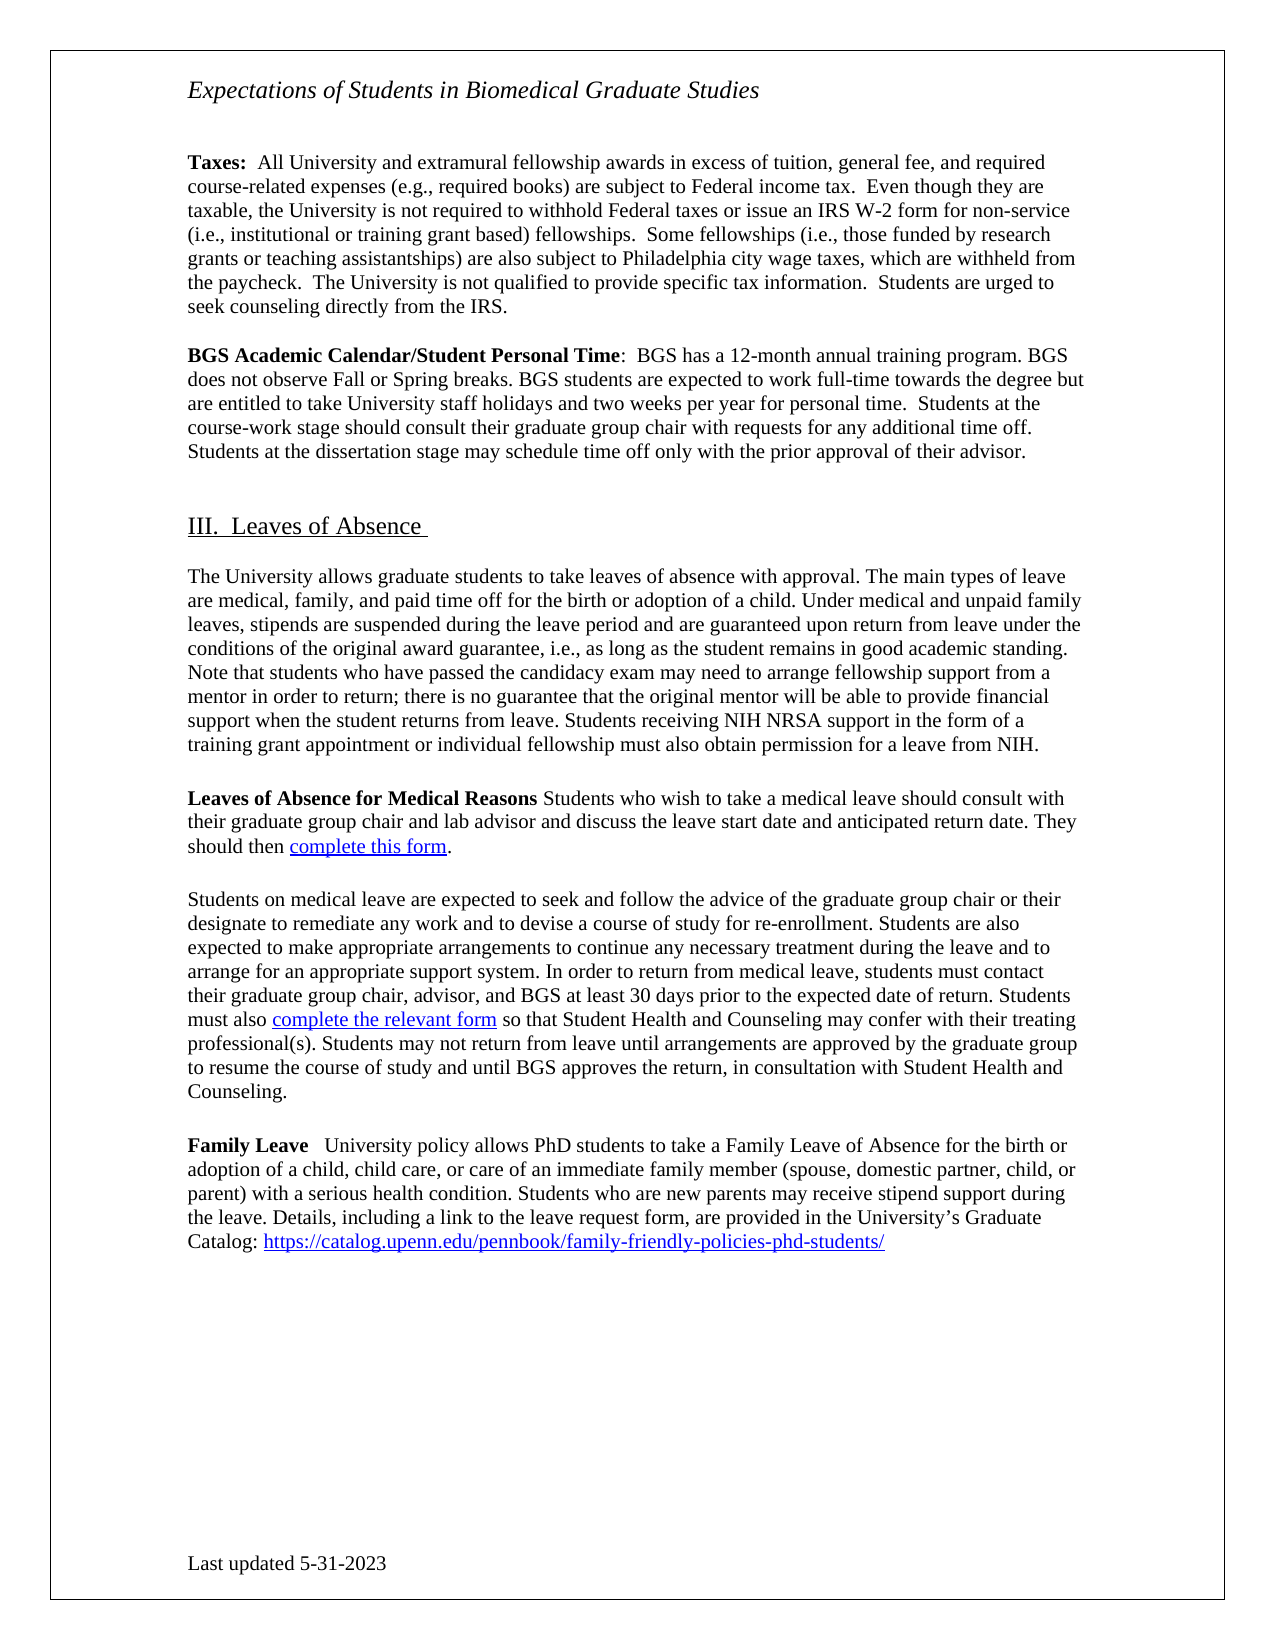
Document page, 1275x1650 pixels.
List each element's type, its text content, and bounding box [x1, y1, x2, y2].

text III. Leaves of Absence [187, 511, 1087, 540]
text Students on medical leave are expected to seek and follow the advice of the graduate group chair or their designate to remediate any work and to devise a course of study for re-enrollment. Students are also expected to make appropriate arrangements to continue any necessary treatment during the leave and to arrange for an appropriate support system. In order to return from medical leave, students must contact their graduate group chair, advisor, and BGS at least 30 days prior to the expected date of return. Students must also complete the relevant form so that Student Health and Counseling may confer with their treating professional(s). Students may not return from leave until arrangements are approved by the graduate group to resume the course of study and until BGS approves the return, in consultation with Student Health and Counseling. [187, 887, 1087, 1103]
text The University allows graduate students to take leaves of absence with approval. The main types of leave are medical, family, and paid time off for the birth or adoption of a child. Under medical and unpaid family leaves, stipends are suspended during the leave period and are guaranteed upon return from leave under the conditions of the original award guarantee, i.e., as long as the student remains in good academic standing. Note that students who have passed the candidacy exam may need to arrange fellowship support from a mentor in order to return; there is no guarantee that the original mentor will be able to provide financial support when the student returns from leave. Students receiving NIH NRSA support in the form of a training grant appointment or individual fellowship must also obtain permission for a leave from NIH. [187, 564, 1087, 756]
text Leaves of Absence for Medical Reasons Students who wish to take a medical leave should consult with their graduate group chair and lab advisor and discuss the leave start date and anticipated return date. They should then complete this form. [187, 785, 1087, 858]
text BGS Academic Calendar/Student Personal Time: BGS has a 12-month annual training program. BGS does not observe Fall or Spring breaks. BGS students are expected to work full-time towards the degree but are entitled to take University staff holidays and two weeks per year for personal time. Students at the course-work stage should consult their graduate group chair with requests for any additional time off. Students at the dissertation stage may schedule time off only with the prior approval of their advisor. [187, 342, 1087, 463]
text Taxes: All University and extramural fellowship awards in excess of tuition, general fee, and required course-related expenses (e.g., required books) are subject to Federal income tax. Even though they are taxable, the University is not required to withhold Federal taxes or issue an IRS W-2 form for non-service (i.e., institutional or training grant based) fellowships. Some fellowships (i.e., those funded by research grants or teaching assistantships) are also subject to city wage taxes, which are withheld from the paycheck. The University is not qualified to provide specific tax information. Students are urged to seek counseling directly from the IRS. [187, 150, 1087, 318]
text Family Leave University policy allows PhD students to take a Family Leave of Absence for the birth or adoption of a child, child care, or care of an immediate family member (spouse, domestic partner, child, or parent) with a serious health condition. Students who are new parents may receive stipend support during the leave. Details, including a link to the leave request form, are provided in the University’s Graduate Catalog: https://catalog.upenn.edu/pennbook/family-friendly-policies-phd-students/ [187, 1132, 1087, 1253]
